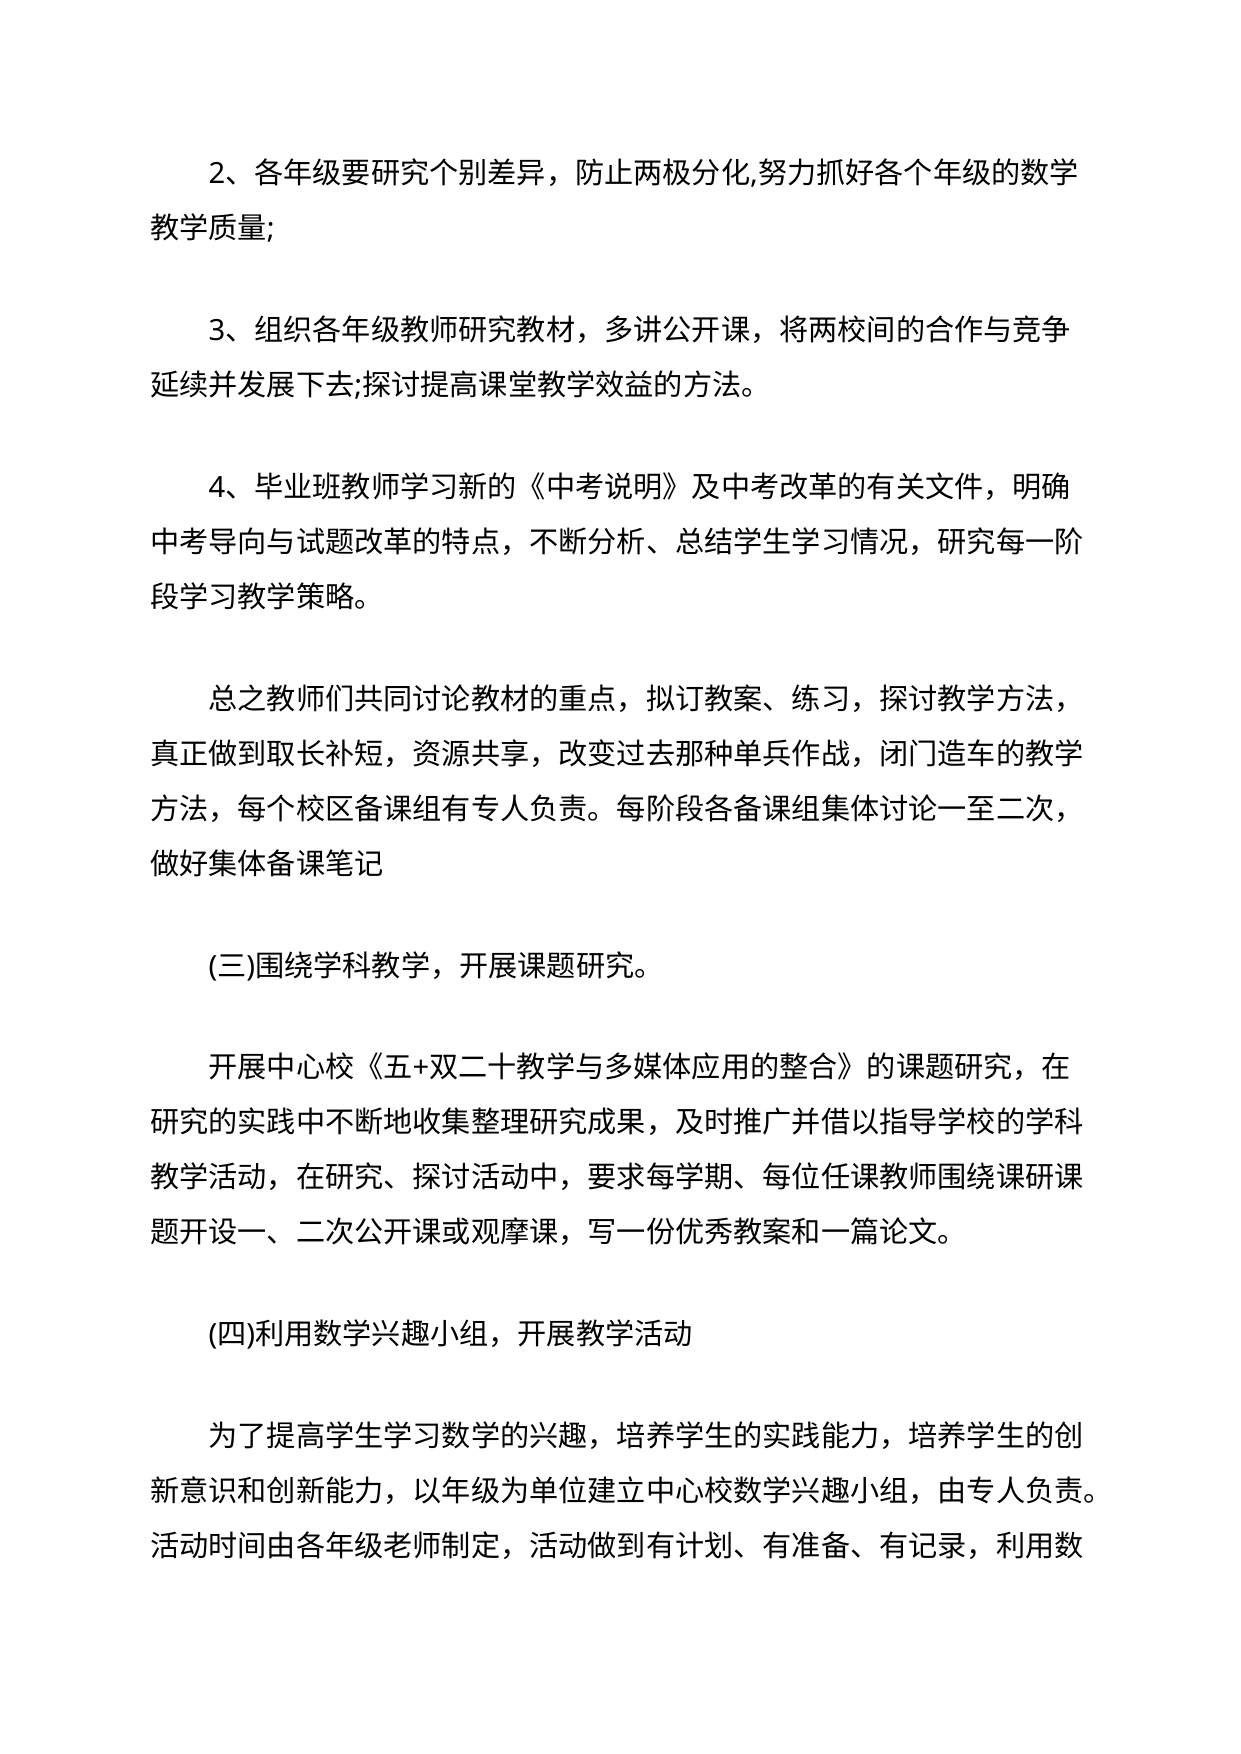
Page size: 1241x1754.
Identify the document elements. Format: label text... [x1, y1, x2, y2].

text 总之教师们共同讨论教材的重点，拟订教案、练习，探讨教学方法，真正做到取长补短，资源共享，改变过去那种单兵作战，闭门造车的教学方法，每个校区备课组有专人负责。每阶段各备课组集体讨论一至二次，做好集体备课笔记 [150, 676, 1090, 883]
text 开展中心校《五+双二十教学与多媒体应用的整合》的课题研究，在研究的实践中不断地收集整理研究成果，及时推广并借以指导学校的学科教学活动，在研究、探讨活动中，要求每学期、每位任课教师围绕课研课题开设一、二次公开课或观摩课，写一份优秀教案和一篇论文。 [150, 1044, 1090, 1251]
text (三)围绕学科教学，开展课题研究。 [150, 942, 1090, 984]
text 4、毕业班教师学习新的《中考说明》及中考改革的有关文件，明确中考导向与试题改革的特点，不断分析、总结学生学习情况，研究每一阶段学习教学策略。 [150, 464, 1090, 616]
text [150, 1413, 1090, 1565]
text 3、组织各年级教师研究教材，多讲公开课，将两校间的合作与竞争延续并发展下去;探讨提高课堂教学效益的方法。 [150, 307, 1090, 404]
text (四)利用数学兴趣小组，开展教学活动 [150, 1311, 1090, 1353]
text 2、各年级要研究个别差异，防止两极分化,努力抓好各个年级的数学教学质量; [150, 150, 1090, 247]
